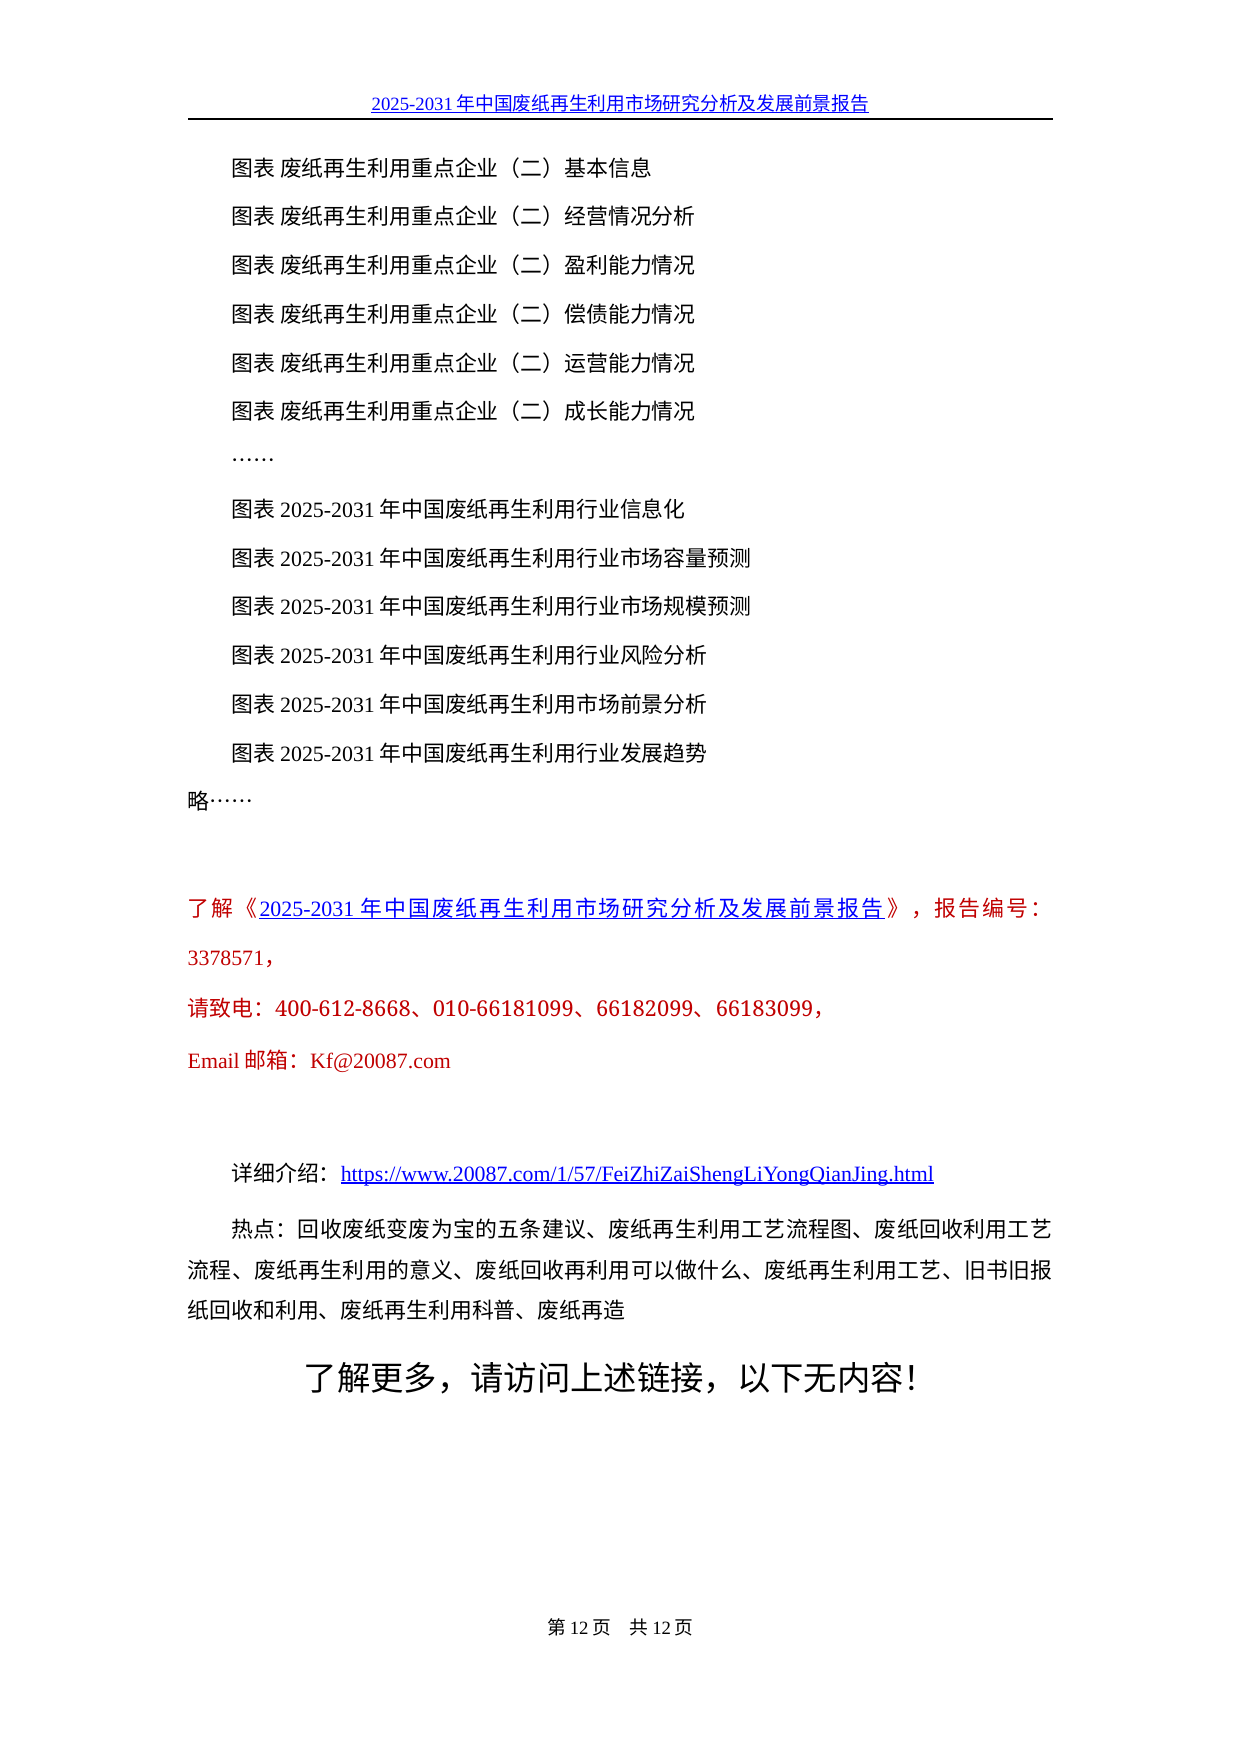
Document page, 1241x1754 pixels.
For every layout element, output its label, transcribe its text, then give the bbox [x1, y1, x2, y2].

text 详细介绍：https://www.20087.com/1/57/FeiZhiZaiShengLiYongQianJing.html [187, 1155, 1053, 1188]
text 热点：回收废纸变废为宝的五条建议、废纸再生利用工艺流程图、废纸回收利用工艺流程、废纸再生利用的意义、废纸回收再利用可以做什么、废纸再生利用工艺、旧书旧报纸回收和利用、废纸再生利用科普、废纸再造 [187, 1212, 1053, 1326]
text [187, 150, 1053, 816]
text 请致电：400-612-8668、010-66181099、66182099、66183099， [187, 991, 1053, 1023]
text Email邮箱：Kf@20087.com [187, 1042, 1053, 1075]
text 了解《2025-2031年中国废纸再生利用市场研究分析及发展前景报告》，报告编号：3378571， [187, 890, 1053, 972]
title 了解更多，请访问上述链接，以下无内容！ [187, 1343, 1053, 1408]
